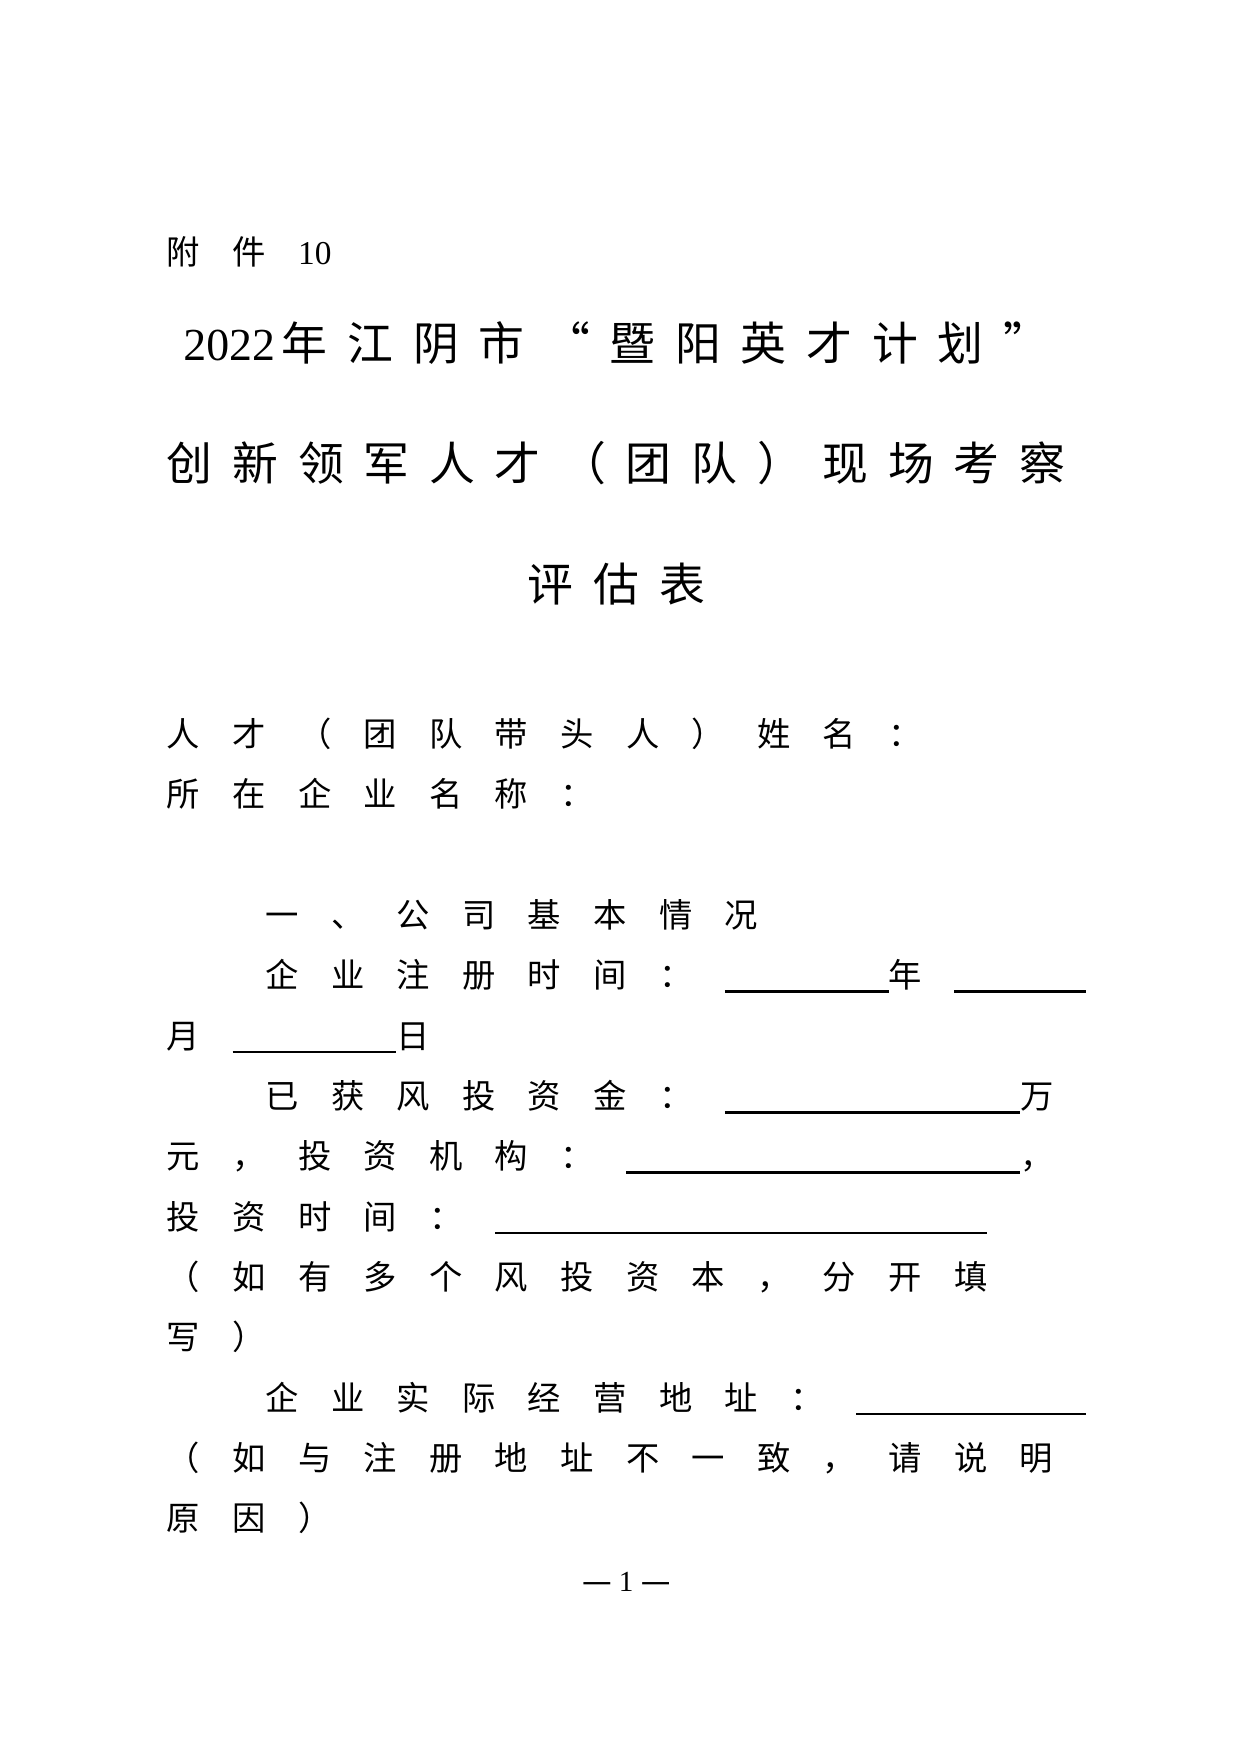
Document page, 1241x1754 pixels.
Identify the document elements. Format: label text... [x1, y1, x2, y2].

text 所在企业名称： [167, 762, 1085, 822]
text 创新领军人才（团队）现场考察评估表 [167, 400, 1085, 642]
text 附件10 [167, 219, 1085, 280]
text 已获风投资金： 万元，投资机构： ，投资时间： （如有多个风投资本，分开填写） [167, 1064, 1085, 1365]
text 一、公司基本情况 [167, 883, 1085, 943]
text 2022年江阴市“暨阳英才计划” [167, 280, 1085, 400]
text 企业注册时间： 年 月 日 [167, 943, 1085, 1064]
text 人才（团队带头人）姓名： [167, 702, 1085, 762]
text 企业实际经营地址： （如与注册地址不一致，请说明原因） [167, 1365, 1085, 1546]
